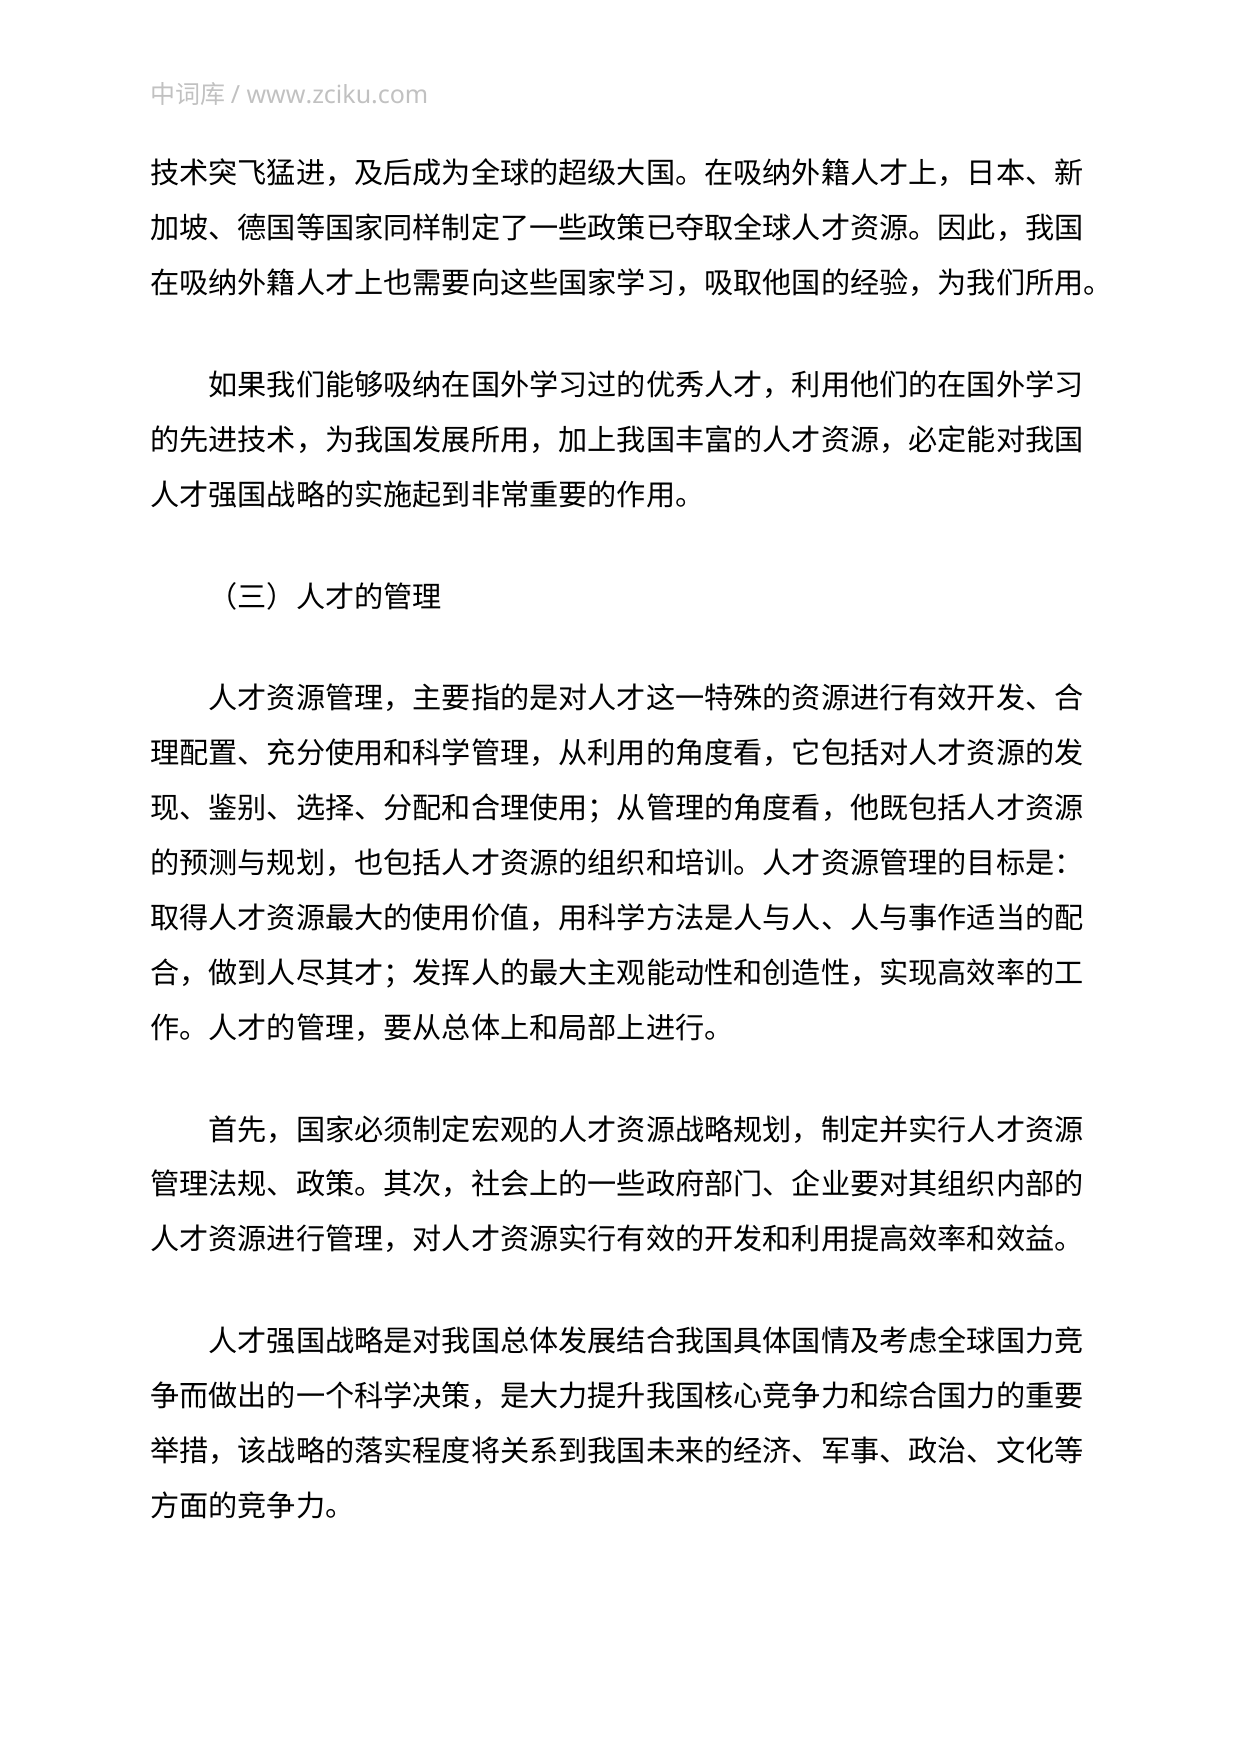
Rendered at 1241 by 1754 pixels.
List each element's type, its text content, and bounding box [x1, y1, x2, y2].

text （三）人才的管理 [150, 573, 1090, 615]
text 如果我们能够吸纳在国外学习过的优秀人才，利用他们的在国外学习的先进技术，为我国发展所用，加上我国丰富的人才资源，必定能对我国人才强国战略的实施起到非常重要的作用。 [150, 362, 1090, 514]
text 人才强国战略是对我国总体发展结合我国具体国情及考虑全球国力竞争而做出的一个科学决策，是大力提升我国核心竞争力和综合国力的重要举措，该战略的落实程度将关系到我国未来的经济、军事、政治、文化等方面的竞争力。 [150, 1318, 1090, 1524]
text 人才资源管理，主要指的是对人才这一特殊的资源进行有效开发、合理配置、充分使用和科学管理，从利用的角度看，它包括对人才资源的发现、鉴别、选择、分配和合理使用；从管理的角度看，他既包括人才资源的预测与规划，也包括人才资源的组织和培训。人才资源管理的目标是：取得人才资源最大的使用价值，用科学方法是人与人、人与事作适当的配合，做到人尽其才；发挥人的最大主观能动性和创造性，实现高效率的工作。人才的管理，要从总体上和局部上进行。 [150, 675, 1090, 1047]
text 首先，国家必须制定宏观的人才资源战略规划，制定并实行人才资源管理法规、政策。其次，社会上的一些政府部门、企业要对其组织内部的人才资源进行管理，对人才资源实行有效的开发和利用提高效率和效益。 [150, 1106, 1090, 1258]
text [150, 150, 1090, 302]
